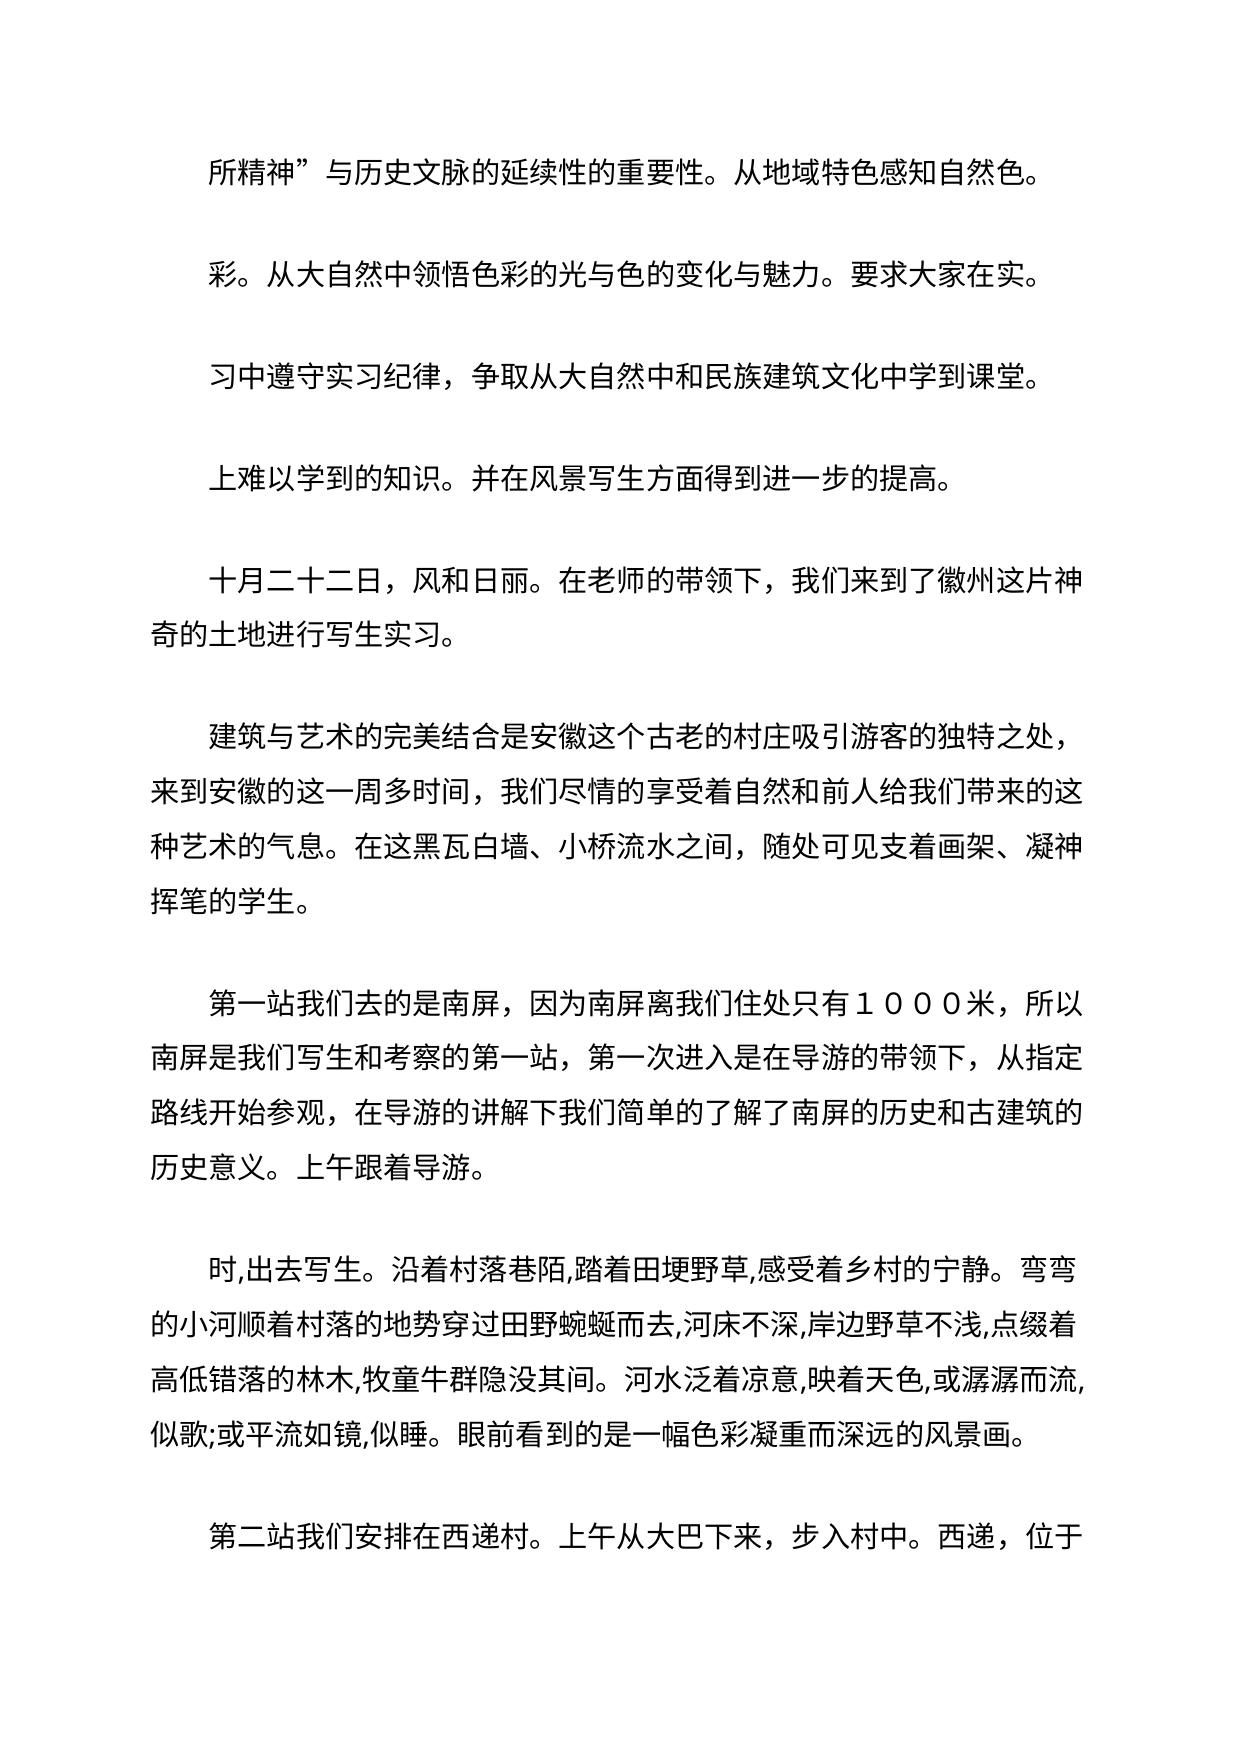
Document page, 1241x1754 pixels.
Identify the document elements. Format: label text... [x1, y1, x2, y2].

text 十月二十二日，风和日丽。在老师的带领下，我们来到了徽州这片神奇的土地进行写生实习。 [150, 557, 1090, 654]
text 建筑与艺术的完美结合是安徽这个古老的村庄吸引游客的独特之处，来到安徽的这一周多时间，我们尽情的享受着自然和前人给我们带来的这种艺术的气息。在这黑瓦白墙、小桥流水之间，随处可见支着画架、凝神挥笔的学生。 [150, 714, 1090, 921]
text 上难以学到的知识。并在风景写生方面得到进一步的提高。 [150, 455, 1090, 498]
text 习中遵守实习纪律，争取从大自然中和民族建筑文化中学到课堂。 [150, 353, 1090, 396]
text 彩。从大自然中领悟色彩的光与色的变化与魅力。要求大家在实。 [150, 252, 1090, 294]
text 时,出去写生。沿着村落巷陌,踏着田埂野草,感受着乡村的宁静。弯弯的小河顺着村落的地势穿过田野蜿蜒而去,河床不深,岸边野草不浅,点缀着高低错落的林木,牧童牛群隐没其间。河水泛着凉意,映着天色,或潺潺而流,似歌;或平流如镜,似睡。眼前看到的是一幅色彩凝重而深远的风景画。 [150, 1247, 1090, 1454]
text 所精神”与历史文脉的延续性的重要性。从地域特色感知自然色。 [150, 150, 1090, 192]
text 第一站我们去的是南屏，因为南屏离我们住处只有１０００米，所以南屏是我们写生和考察的第一站，第一次进入是在导游的带领下，从指定路线开始参观，在导游的讲解下我们简单的了解了南屏的历史和古建筑的历史意义。上午跟着导游。 [150, 980, 1090, 1187]
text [150, 1514, 1090, 1556]
